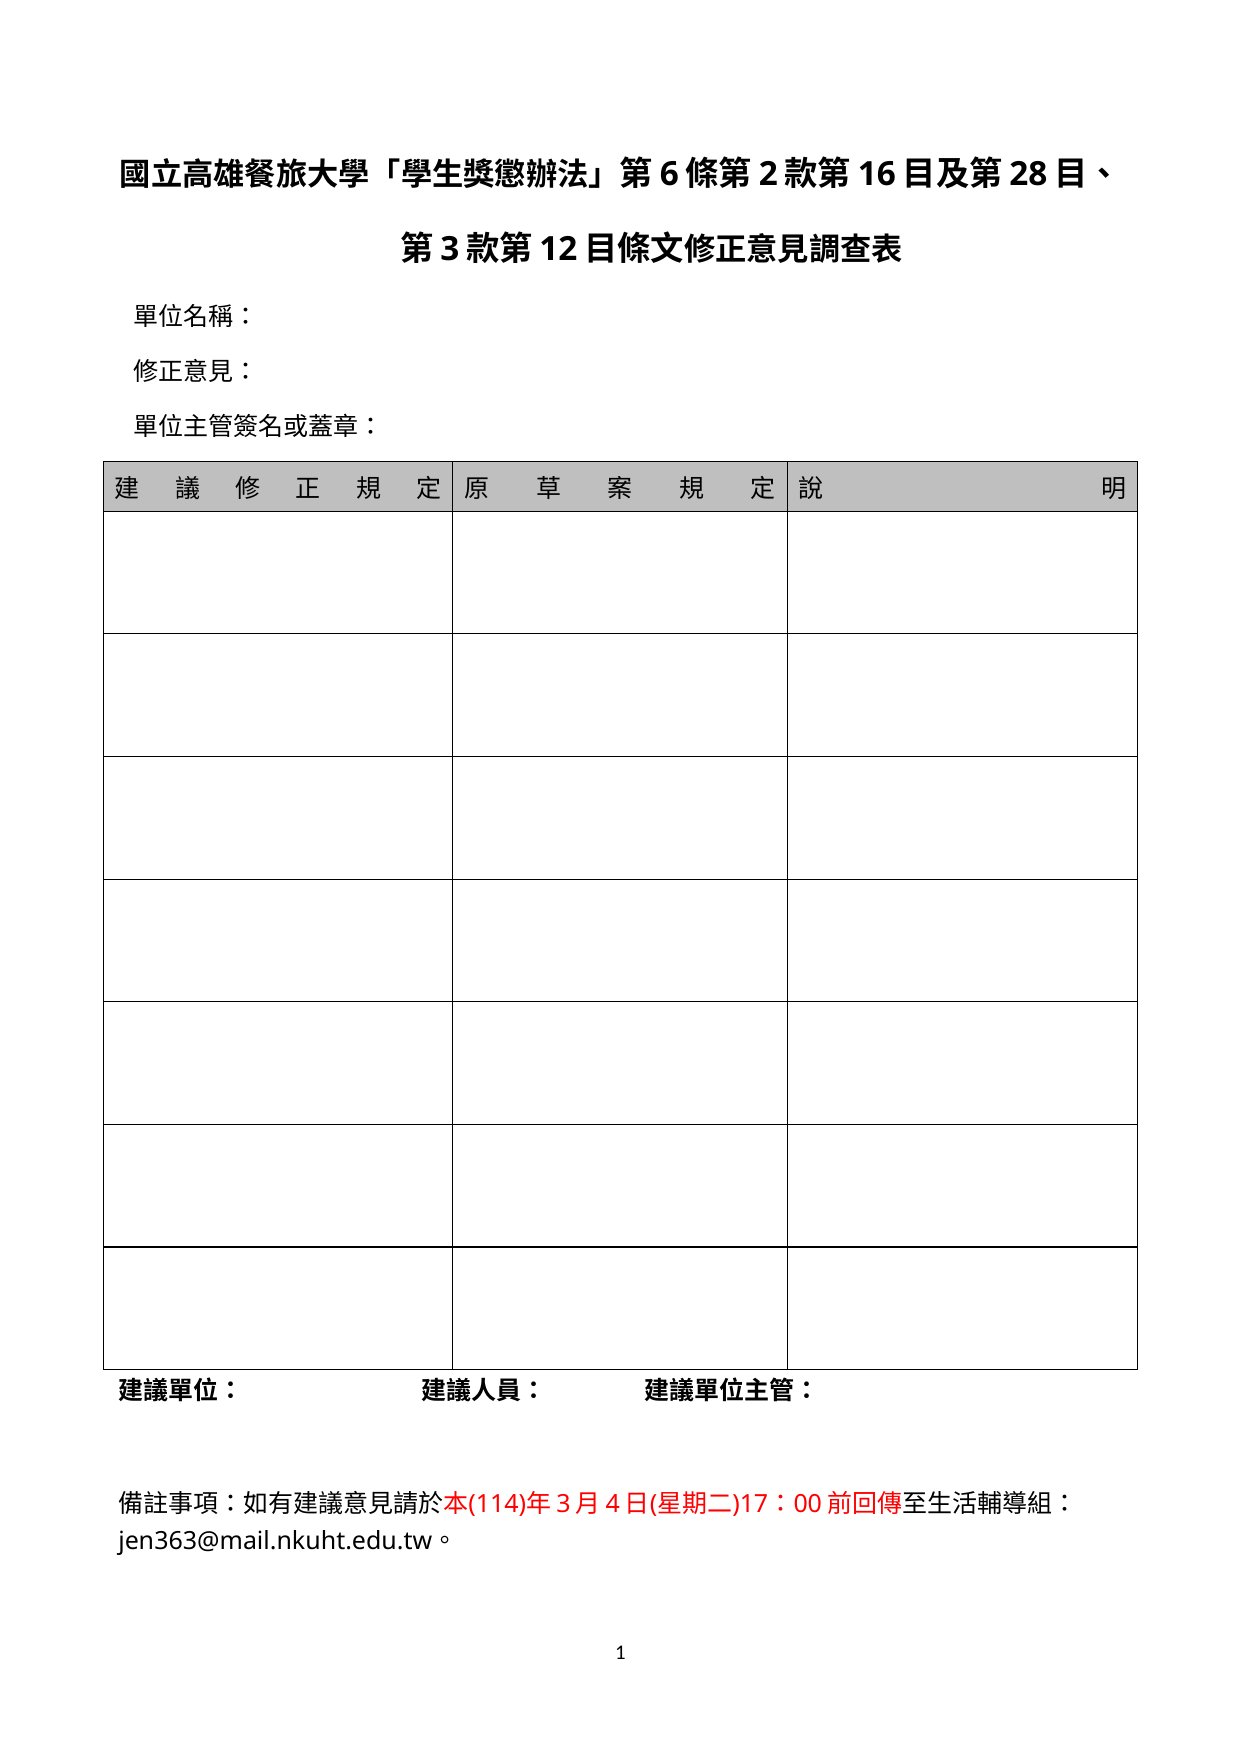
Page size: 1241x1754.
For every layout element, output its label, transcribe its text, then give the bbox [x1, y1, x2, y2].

text 建議單位： 建議人員： 建議單位主管： [118, 1370, 1122, 1407]
table_cell [788, 1002, 1137, 1124]
table_cell [788, 512, 1137, 633]
table_header 原草案規定 [453, 462, 787, 511]
table_cell [104, 757, 452, 878]
table_cell [788, 634, 1137, 756]
table_cell [788, 1125, 1137, 1246]
table_cell [788, 757, 1137, 878]
table_cell [104, 1248, 452, 1369]
table_cell [788, 880, 1137, 1001]
table_header 建議修正規定 [104, 462, 452, 511]
table_cell [104, 880, 452, 1001]
table_cell [104, 1125, 452, 1246]
table_cell [453, 1002, 787, 1124]
table_cell [788, 1248, 1137, 1369]
table_cell [453, 757, 787, 878]
table_cell [453, 880, 787, 1001]
table_cell [453, 1248, 787, 1369]
text 單位名稱： [133, 296, 1122, 332]
text 備註事項：如有建議意見請於本(114)年3月4日(星期二)17：00前回傳至生活輔導組：jen363@mail.nkuht.edu.tw。 [118, 1482, 1122, 1557]
text 單位主管簽名或蓋章： [133, 406, 1122, 442]
table_cell [453, 634, 787, 756]
table_cell [453, 1125, 787, 1246]
table_cell [104, 512, 452, 633]
table_cell [104, 634, 452, 756]
table_cell [104, 1002, 452, 1124]
text 修正意見： [133, 351, 1122, 387]
table_cell [453, 512, 787, 633]
text 國立高雄餐旅大學「學生獎懲辦法」第6條第2款第16目及第28目、第3款第12目條文修正意見調查表 [118, 134, 1122, 284]
table_header 說明 [788, 462, 1137, 511]
